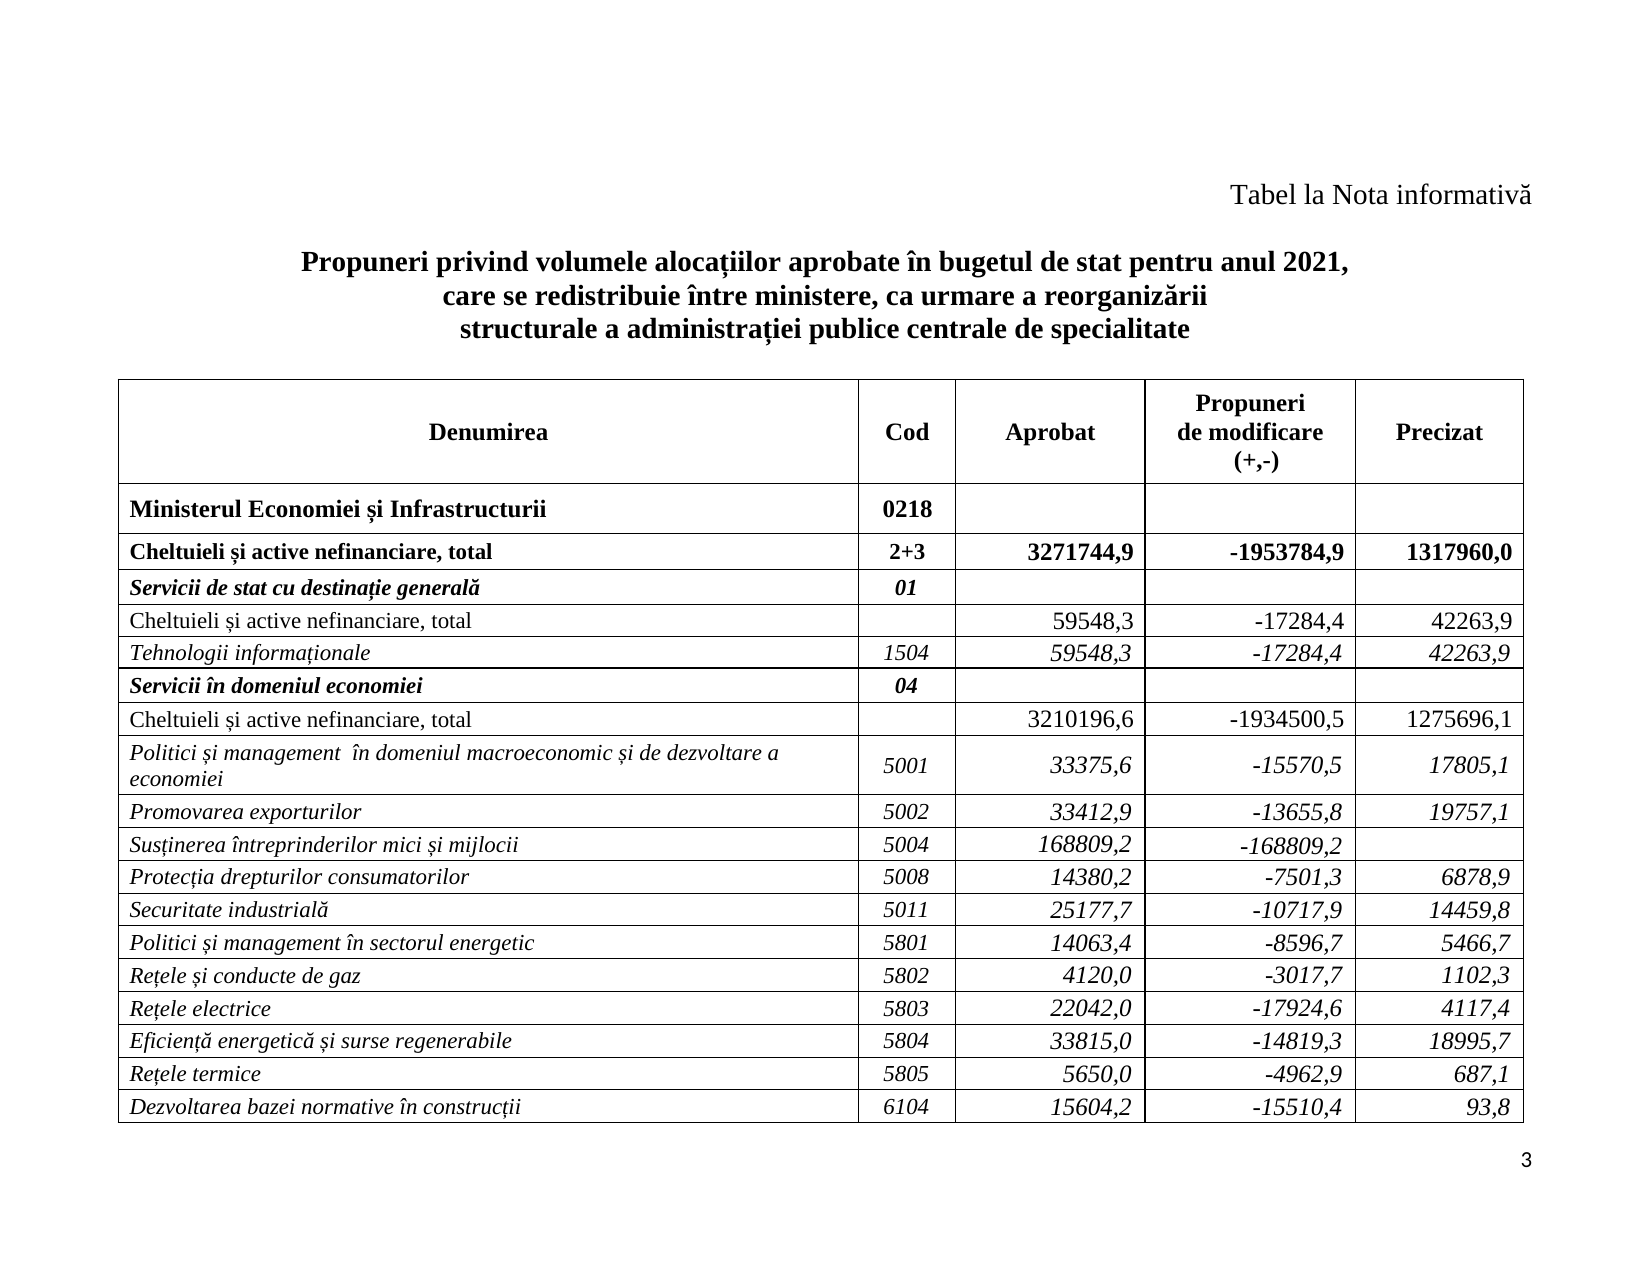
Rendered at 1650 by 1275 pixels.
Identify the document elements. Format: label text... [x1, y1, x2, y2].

table_header Propuneri de modificare (+,-) [1146, 380, 1355, 483]
table_cell -17924,6 [1146, 992, 1355, 1024]
table_cell 2+3 [859, 534, 955, 569]
table_cell -15510,4 [1146, 1090, 1355, 1122]
table_cell Cheltuieli și active nefinanciare, total [119, 703, 858, 735]
table_cell Rețele și conducte de gaz [119, 959, 858, 991]
table_cell 5804 [859, 1025, 955, 1057]
table_cell 59548,3 [956, 637, 1144, 667]
table_cell 1504 [859, 637, 955, 667]
table_cell [859, 703, 955, 735]
table_cell 14063,4 [956, 926, 1144, 958]
table_cell 42263,9 [1356, 605, 1523, 636]
table_cell 33375,6 [956, 736, 1144, 794]
table_cell 5011 [859, 894, 955, 925]
table_cell 4120,0 [956, 959, 1144, 991]
table_header Precizat [1356, 380, 1523, 483]
table_cell 5650,0 [956, 1058, 1144, 1089]
table_cell 3210196,6 [956, 703, 1144, 735]
table_cell [956, 669, 1144, 702]
table_cell [956, 570, 1144, 603]
table_cell -17284,4 [1146, 637, 1355, 667]
table_cell 6104 [859, 1090, 955, 1122]
table_cell Eficiență energetică și surse regenerabile [119, 1025, 858, 1057]
table_cell 59548,3 [956, 605, 1144, 636]
table_cell 1317960,0 [1356, 534, 1523, 569]
table_cell 4117,4 [1356, 992, 1523, 1024]
table_cell Servicii în domeniul economiei [119, 669, 858, 702]
table_cell 5008 [859, 861, 955, 892]
table_cell [859, 605, 955, 636]
table_cell -1934500,5 [1146, 703, 1355, 735]
table_cell 5801 [859, 926, 955, 958]
table_header Aprobat [956, 380, 1144, 483]
table_cell 19757,1 [1356, 795, 1523, 827]
table_cell Servicii de stat cu destinație generală [119, 570, 858, 603]
table_cell 04 [859, 669, 955, 702]
table_cell [1356, 484, 1523, 533]
table_cell 5001 [859, 736, 955, 794]
table_cell [1146, 484, 1355, 533]
table_cell 0218 [859, 484, 955, 533]
table_cell Politici și management în sectorul energetic [119, 926, 858, 958]
table_cell -8596,7 [1146, 926, 1355, 958]
table_cell [1356, 828, 1523, 860]
table_cell 14380,2 [956, 861, 1144, 892]
text Propuneri privind volumele alocațiilor aprobate în bugetul de stat pentru anul 2021, [118, 244, 1532, 278]
table_cell 5004 [859, 828, 955, 860]
table_cell -168809,2 [1146, 828, 1355, 860]
table_cell Cheltuieli și active nefinanciare, total [119, 534, 858, 569]
table_cell 14459,8 [1356, 894, 1523, 925]
table_cell Promovarea exporturilor [119, 795, 858, 827]
table_cell 33815,0 [956, 1025, 1144, 1057]
table_cell [1146, 570, 1355, 603]
table_cell 17805,1 [1356, 736, 1523, 794]
table_cell 15604,2 [956, 1090, 1144, 1122]
table_cell 3271744,9 [956, 534, 1144, 569]
table_cell -13655,8 [1146, 795, 1355, 827]
table_cell 5466,7 [1356, 926, 1523, 958]
text structurale a administrației publice centrale de specialitate [118, 311, 1532, 345]
table_cell 687,1 [1356, 1058, 1523, 1089]
table_cell Dezvoltarea bazei normative în construcții [119, 1090, 858, 1122]
table_cell -10717,9 [1146, 894, 1355, 925]
table_cell 25177,7 [956, 894, 1144, 925]
table_cell 93,8 [1356, 1090, 1523, 1122]
table_cell -4962,9 [1146, 1058, 1355, 1089]
table_cell -15570,5 [1146, 736, 1355, 794]
table_cell -17284,4 [1146, 605, 1355, 636]
table_cell 5802 [859, 959, 955, 991]
table_cell Tehnologii informaționale [119, 637, 858, 667]
table_cell 5805 [859, 1058, 955, 1089]
table_cell 33412,9 [956, 795, 1144, 827]
table_cell 5002 [859, 795, 955, 827]
table_cell 22042,0 [956, 992, 1144, 1024]
table_cell 6878,9 [1356, 861, 1523, 892]
table_cell -7501,3 [1146, 861, 1355, 892]
table_cell [1356, 570, 1523, 603]
table_cell Rețele electrice [119, 992, 858, 1024]
table_cell -14819,3 [1146, 1025, 1355, 1057]
table_header Cod [859, 380, 955, 483]
table_cell -3017,7 [1146, 959, 1355, 991]
table_cell Rețele termice [119, 1058, 858, 1089]
table_cell [1146, 669, 1355, 702]
table_cell -1953784,9 [1146, 534, 1355, 569]
table_cell Protecția drepturilor consumatorilor [119, 861, 858, 892]
table_cell 5803 [859, 992, 955, 1024]
table_cell 1102,3 [1356, 959, 1523, 991]
table_cell 1275696,1 [1356, 703, 1523, 735]
table_cell Ministerul Economiei și Infrastructurii [119, 484, 858, 533]
table_cell 18995,7 [1356, 1025, 1523, 1057]
table_cell 01 [859, 570, 955, 603]
table_cell Politici și management în domeniul macroeconomic și de dezvoltare a economiei [119, 736, 858, 794]
table_cell [1356, 669, 1523, 702]
text care se redistribuie între ministere, ca urmare a reorganizării [118, 278, 1532, 311]
table_cell 42263,9 [1356, 637, 1523, 667]
table_cell Susținerea întreprinderilor mici și mijlocii [119, 828, 858, 860]
table_header Denumirea [119, 380, 858, 483]
text Tabel la Nota informativă [118, 177, 1532, 211]
table_cell [956, 484, 1144, 533]
table_cell 168809,2 [956, 828, 1144, 860]
table_cell Securitate industrială [119, 894, 858, 925]
table_cell Cheltuieli și active nefinanciare, total [119, 605, 858, 636]
